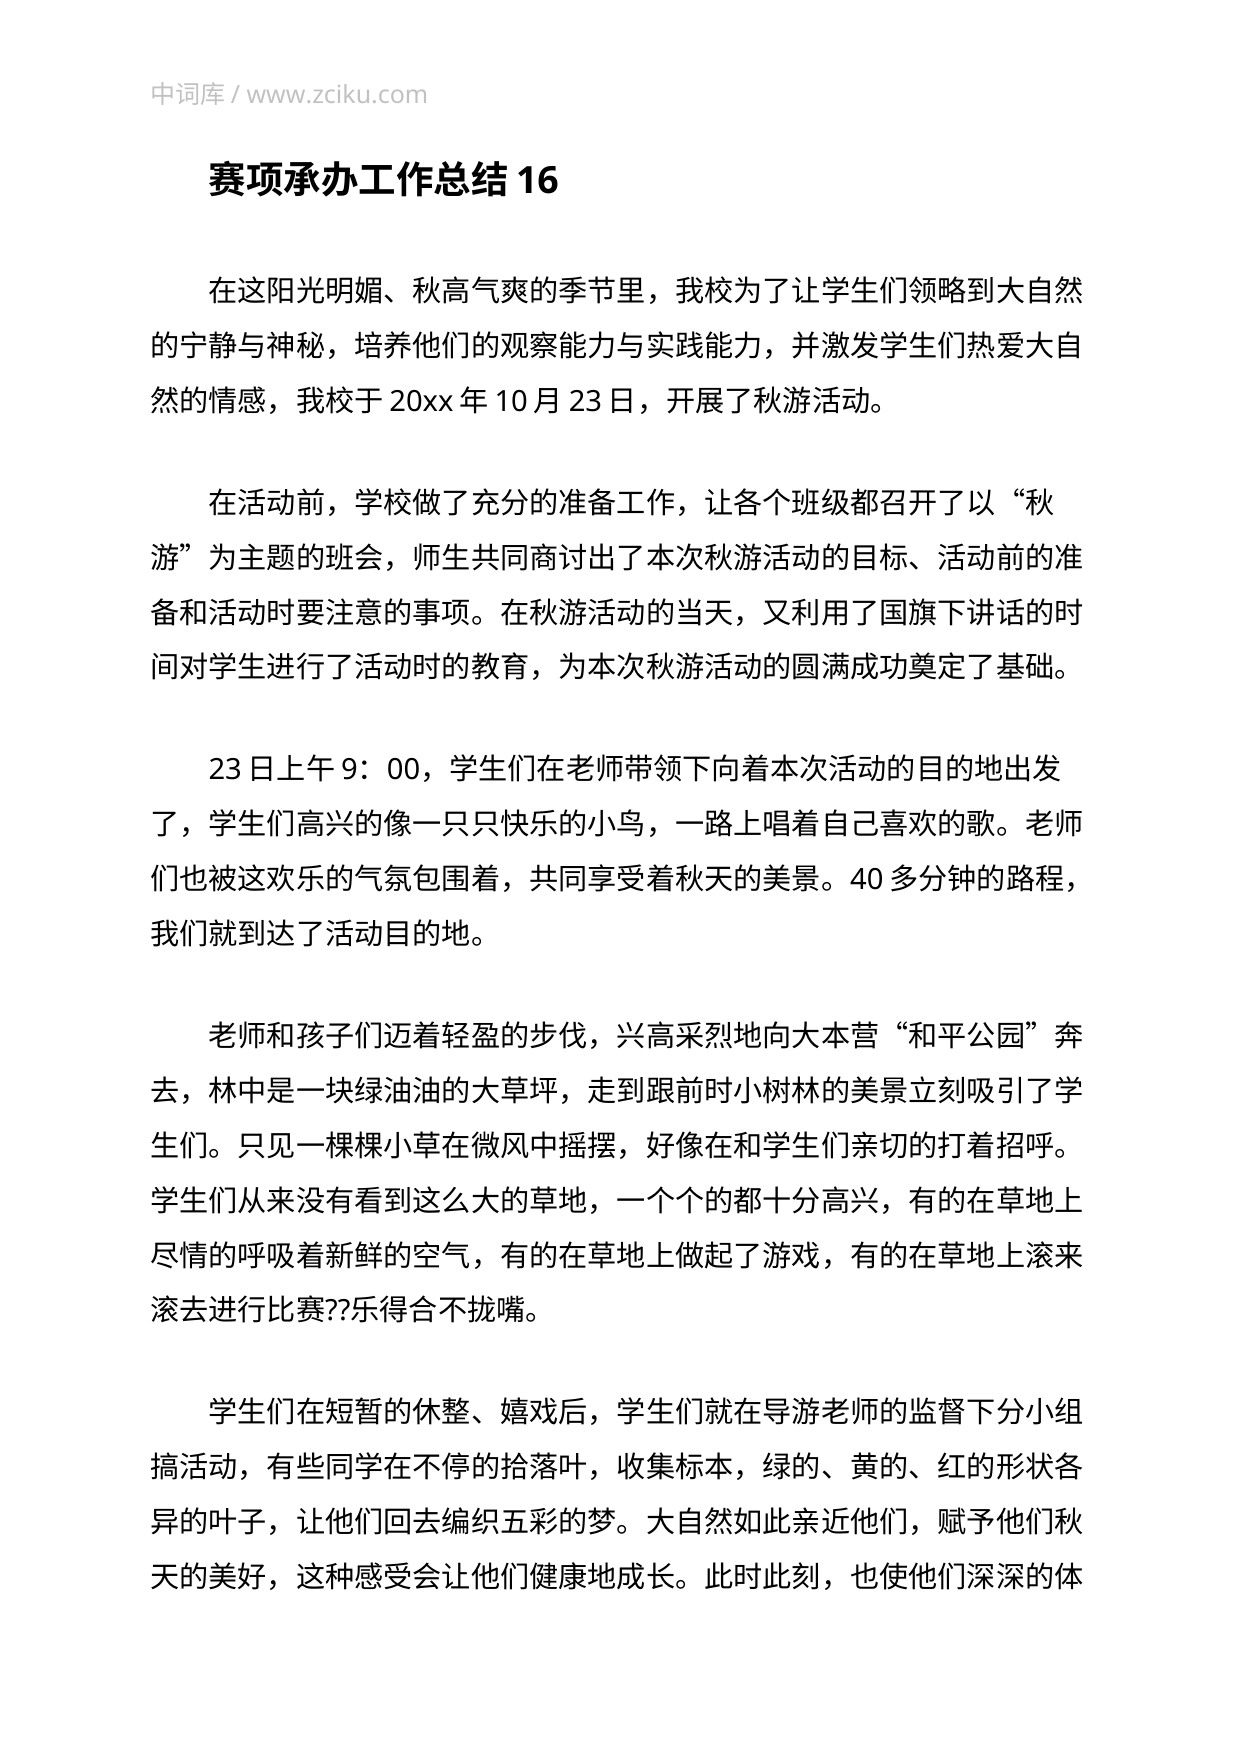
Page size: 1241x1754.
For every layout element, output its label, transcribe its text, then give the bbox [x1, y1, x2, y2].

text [150, 1389, 1090, 1596]
text 23日上午9：00，学生们在老师带领下向着本次活动的目的地出发了，学生们高兴的像一只只快乐的小鸟，一路上唱着自己喜欢的歌。老师们也被这欢乐的气氛包围着，共同享受着秋天的美景。40多分钟的路程，我们就到达了活动目的地。 [150, 746, 1090, 953]
text 在这阳光明媚、秋高气爽的季节里，我校为了让学生们领略到大自然的宁静与神秘，培养他们的观察能力与实践能力，并激发学生们热爱大自然的情感，我校于20xx年10月23日，开展了秋游活动。 [150, 268, 1090, 420]
text 在活动前，学校做了充分的准备工作，让各个班级都召开了以“秋游”为主题的班会，师生共同商讨出了本次秋游活动的目标、活动前的准备和活动时要注意的事项。在秋游活动的当天，又利用了国旗下讲话的时间对学生进行了活动时的教育，为本次秋游活动的圆满成功奠定了基础。 [150, 479, 1090, 686]
text 赛项承办工作总结16 [150, 150, 1090, 204]
text 老师和孩子们迈着轻盈的步伐，兴高采烈地向大本营“和平公园”奔去，林中是一块绿油油的大草坪，走到跟前时小树林的美景立刻吸引了学生们。只见一棵棵小草在微风中摇摆，好像在和学生们亲切的打着招呼。学生们从来没有看到这么大的草地，一个个的都十分高兴，有的在草地上尽情的呼吸着新鲜的空气，有的在草地上做起了游戏，有的在草地上滚来滚去进行比赛??乐得合不拢嘴。 [150, 1012, 1090, 1329]
